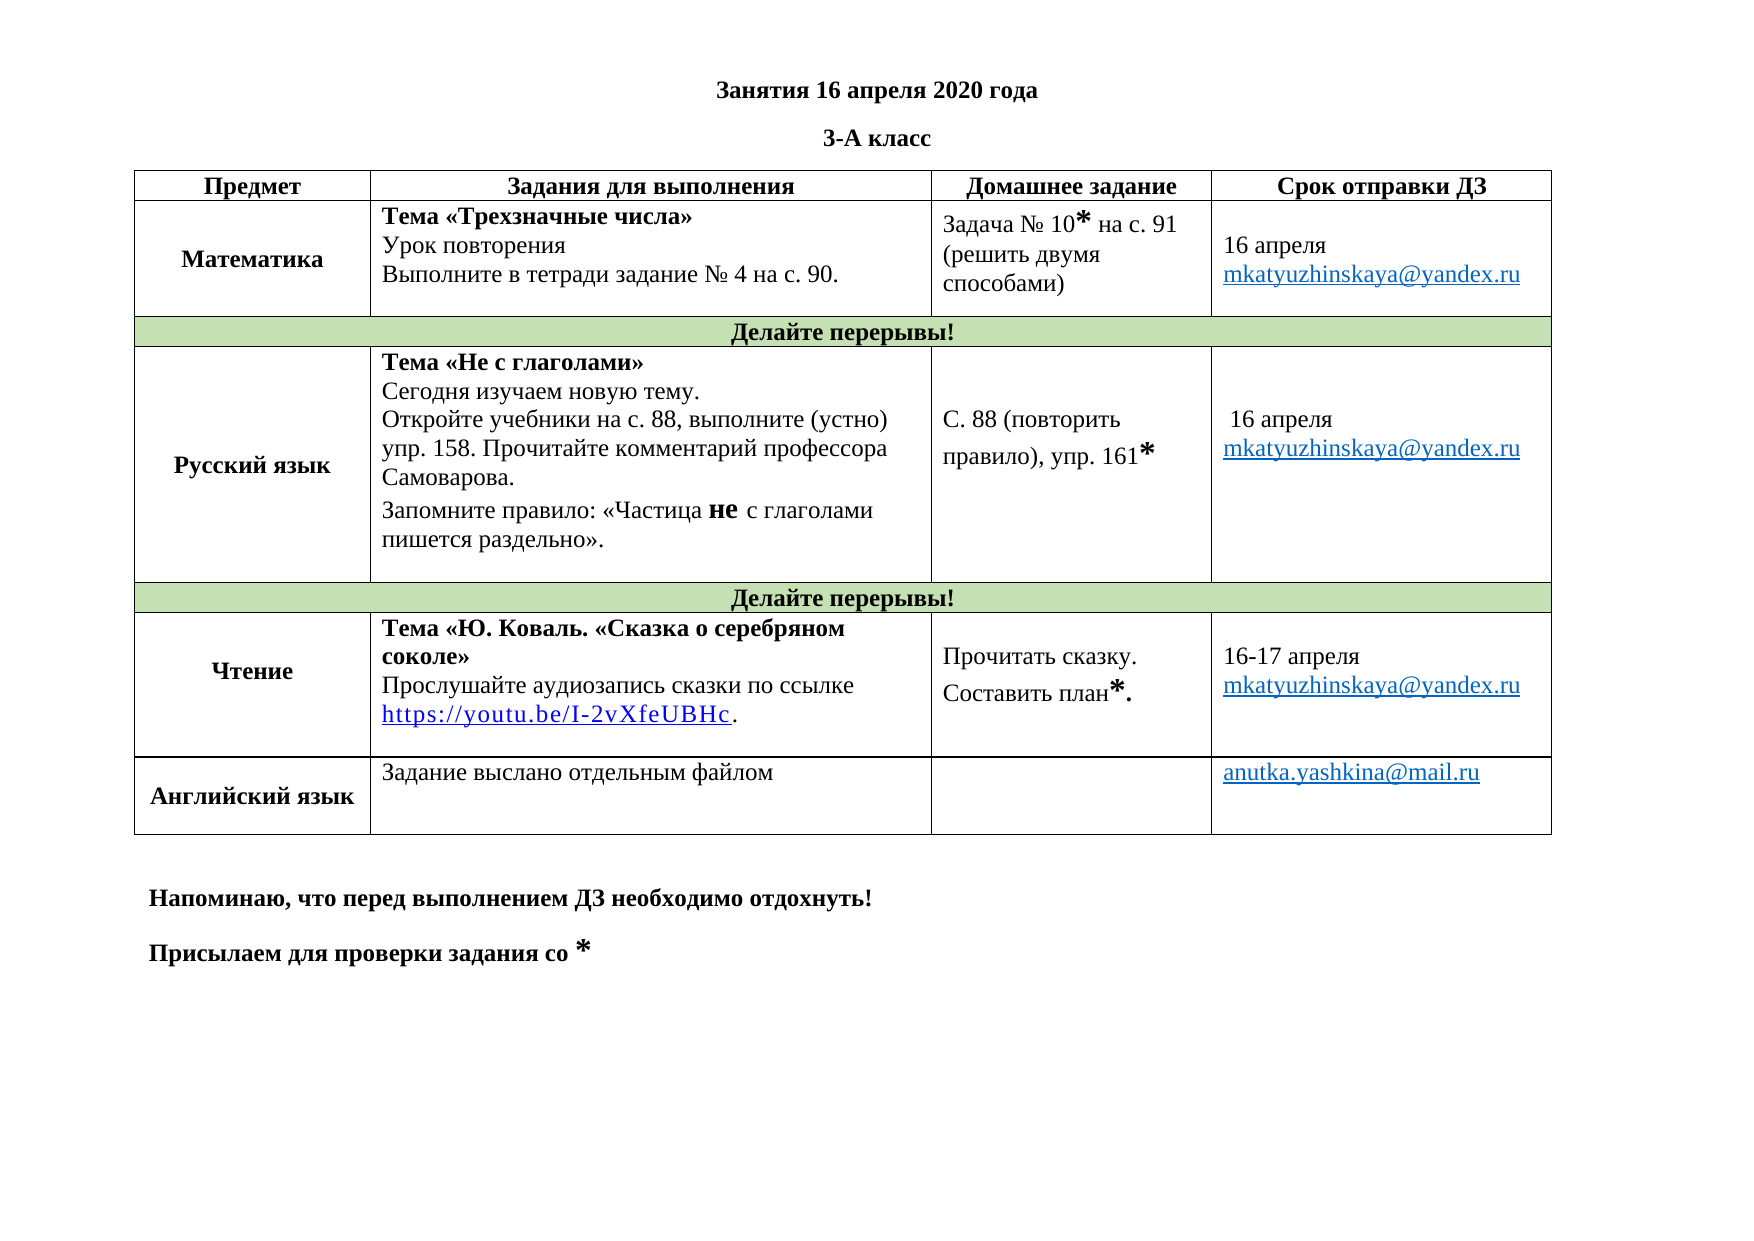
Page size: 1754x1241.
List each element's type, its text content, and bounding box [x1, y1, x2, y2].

table_header Предмет [135, 171, 370, 200]
table_cell С. 88 (повторить правило), упр. 161* [932, 347, 1211, 582]
table_cell 16 апреля mkatyuzhinskaya@yandex.ru [1212, 201, 1551, 316]
table_cell [932, 758, 1211, 834]
table_cell Английский язык [135, 758, 370, 834]
text Занятия 16 апреля 2020 года [75, 75, 1679, 104]
table_cell Русский язык [135, 347, 370, 582]
table_cell Задача № 10* на с. 91 (решить двумя способами) [932, 201, 1211, 316]
table_cell 16 апреля mkatyuzhinskaya@yandex.ru [1212, 347, 1551, 582]
table_cell Делайте перерывы! [135, 583, 1551, 612]
table_cell 16-17 апреля mkatyuzhinskaya@yandex.ru [1212, 613, 1551, 756]
table_cell anutka.yashkina@mail.ru [1212, 758, 1551, 834]
table_header Задания для выполнения [371, 171, 931, 200]
text Напоминаю, что перед выполнением ДЗ необходимо отдохнуть! [75, 883, 1679, 911]
table_cell Тема «Ю. Коваль. «Сказка о серебряном соколе» Прослушайте аудиозапись сказки по ссылке https://youtu.be/I-2vXfeUBHc. [371, 613, 931, 756]
table_header Срок отправки ДЗ [1212, 171, 1551, 200]
table_cell Чтение [135, 613, 370, 756]
text Присылаем для проверки задания со * [75, 930, 1679, 969]
text 3-А класс [75, 123, 1679, 151]
table_cell Тема «Трехзначные числа» Урок повторения Выполните в тетради задание № 4 на с. 90. [371, 201, 931, 316]
table_cell Задание выслано отдельным файлом [371, 758, 931, 834]
table_cell Математика [135, 201, 370, 316]
table_header Домашнее задание [932, 171, 1211, 200]
table_cell Тема «Не с глаголами» Сегодня изучаем новую тему. Откройте учебники на с. 88, выполните (устно) упр. 158. Прочитайте комментарий профессора Самоварова. Запомните правило: «Частица не с глаголами пишется раздельно». [371, 347, 931, 582]
table_cell Прочитать сказку. Составить план*. [932, 613, 1211, 756]
table_cell Делайте перерывы! [135, 317, 1551, 346]
